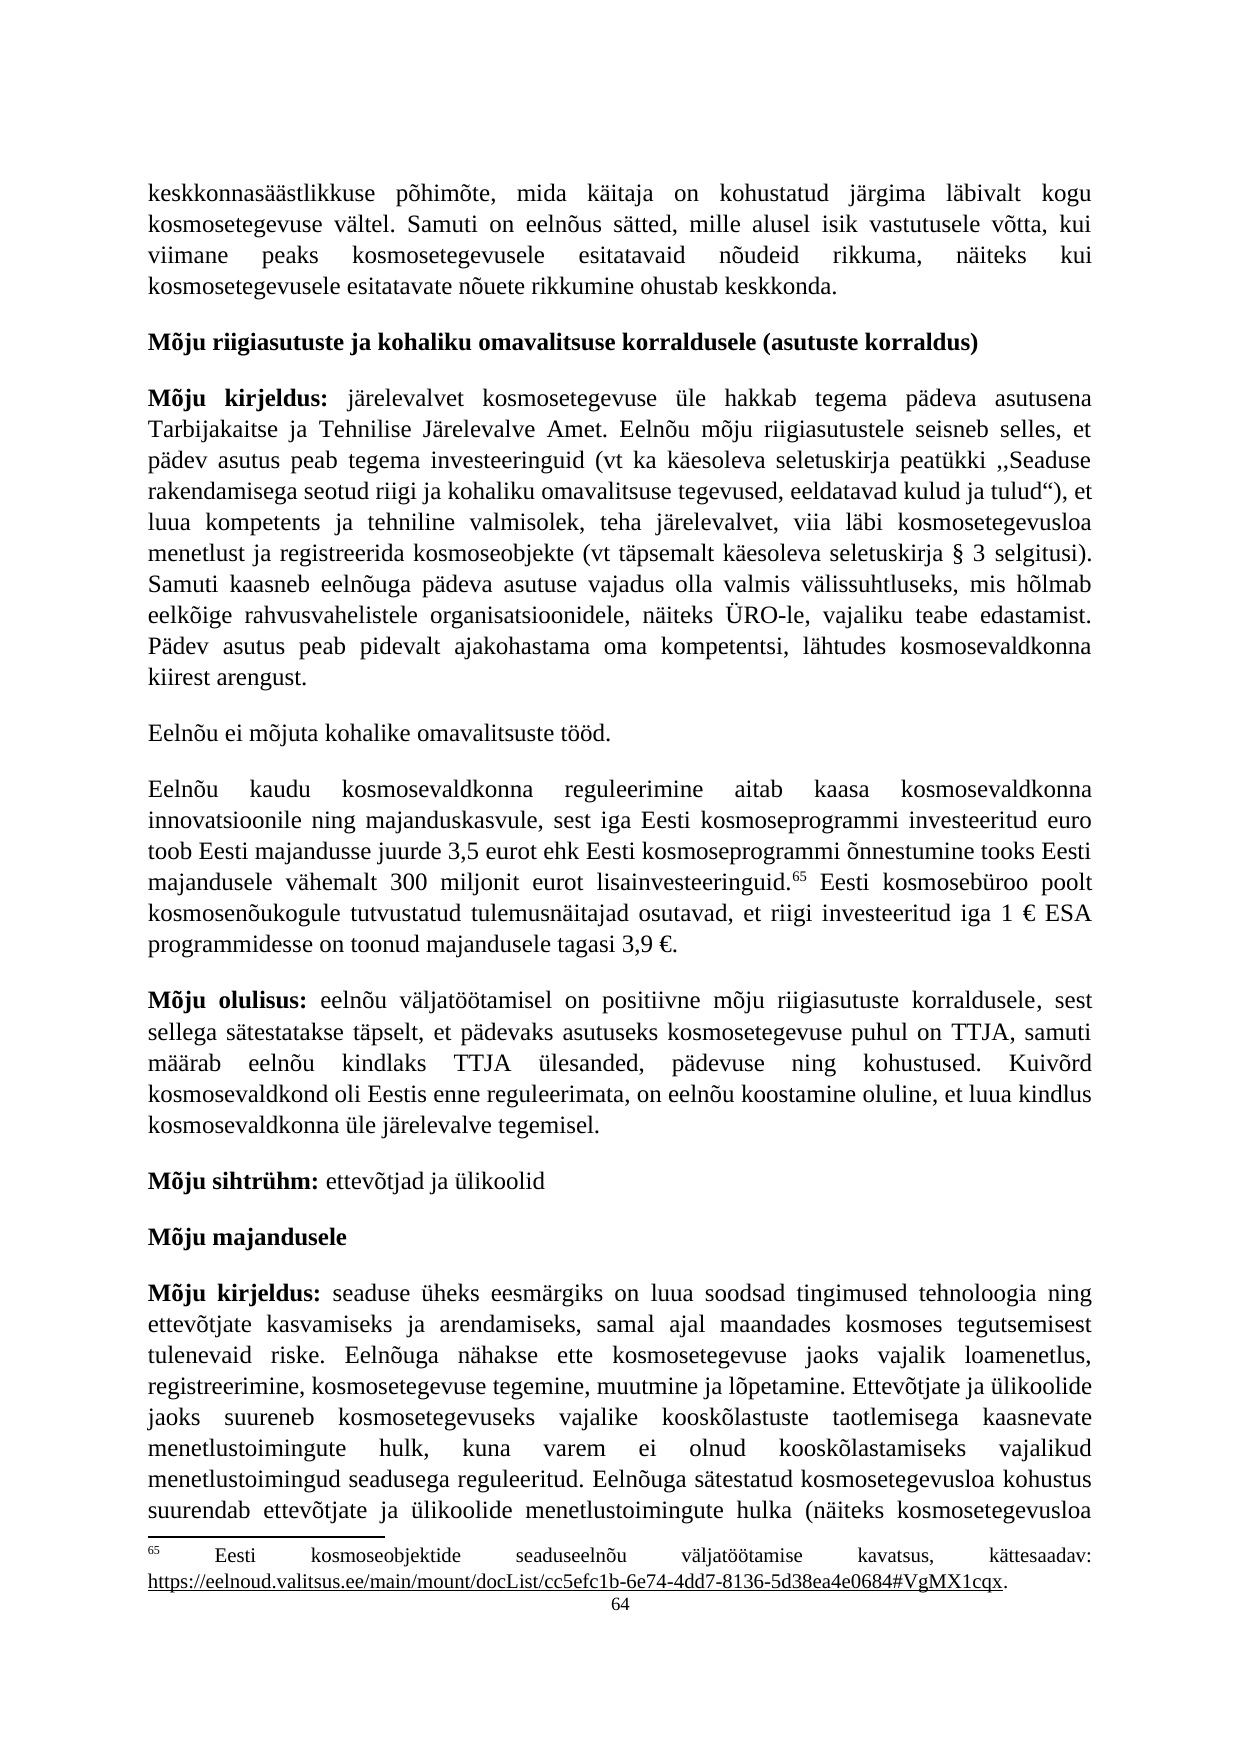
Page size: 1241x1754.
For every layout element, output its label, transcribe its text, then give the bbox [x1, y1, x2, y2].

text Mõju majandusele [148, 1222, 1092, 1251]
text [148, 178, 1092, 299]
text Mõju riigiasutuste ja kohaliku omavalitsuse korraldusele (asutuste korraldus) [148, 327, 1092, 356]
text Mõju kirjeldus: järelevalvet kosmosetegevuse üle hakkab tegema pädeva asutusena Tarbijakaitse ja Tehnilise Järelevalve Amet. Eelnõu mõju riigiasutustele seisneb selles, et pädev asutus peab tegema investeeringuid (vt ka käesoleva seletuskirja peatükki ,,Seaduse rakendamisega seotud riigi ja kohaliku omavalitsuse tegevused, eeldatavad kulud ja tulud“), et luua kompetents ja tehniline valmisolek, teha järelevalvet, viia läbi kosmosetegevusloa menetlust ja registreerida kosmoseobjekte (vt täpsemalt käesoleva seletuskirja § 3 selgitusi). Samuti kaasneb eelnõuga pädeva asutuse vajadus olla valmis välissuhtluseks, mis hõlmab eelkõige rahvusvahelistele organisatsioonidele, näiteks ÜRO-le, vajaliku teabe edastamist. Pädev asutus peab pidevalt ajakohastama oma kompetentsi, lähtudes kosmosevaldkonna kiirest arengust. [148, 383, 1092, 691]
text Eelnõu kaudu kosmosevaldkonna reguleerimine aitab kaasa kosmosevaldkonna innovatsioonile ning majanduskasvule, sest iga Eesti kosmoseprogrammi investeeritud euro toob Eesti majandusse juurde 3,5 eurot ehk Eesti kosmoseprogrammi õnnestumine tooks Eesti majandusele vähemalt 300 miljonit eurot lisainvesteeringuid. Eesti kosmosebüroo poolt kosmosenõukogule tutvustatud tulemusnäitajad osutavad, et riigi investeeritud iga 1 € ESA programmidesse on toonud majandusele tagasi 3,9 €. [148, 774, 1092, 958]
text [148, 1278, 1092, 1524]
text Eelnõu ei mõjuta kohalike omavalitsuste tööd. [148, 718, 1092, 747]
text Mõju olulisus: eelnõu väljatöötamisel on positiivne mõju riigiasutuste korraldusele, sest sellega sätestatakse täpselt, et pädevaks asutuseks kosmosetegevuse puhul on TTJA, samuti määrab eelnõu kindlaks TTJA ülesanded, pädevuse ning kohustused. Kuivõrd kosmosevaldkond oli Eestis enne reguleerimata, on eelnõu koostamine oluline, et luua kindlus kosmosevaldkonna üle järelevalve tegemisel. [148, 986, 1092, 1138]
text Mõju sihtrühm: ettevõtjad ja ülikoolid [148, 1166, 1092, 1194]
